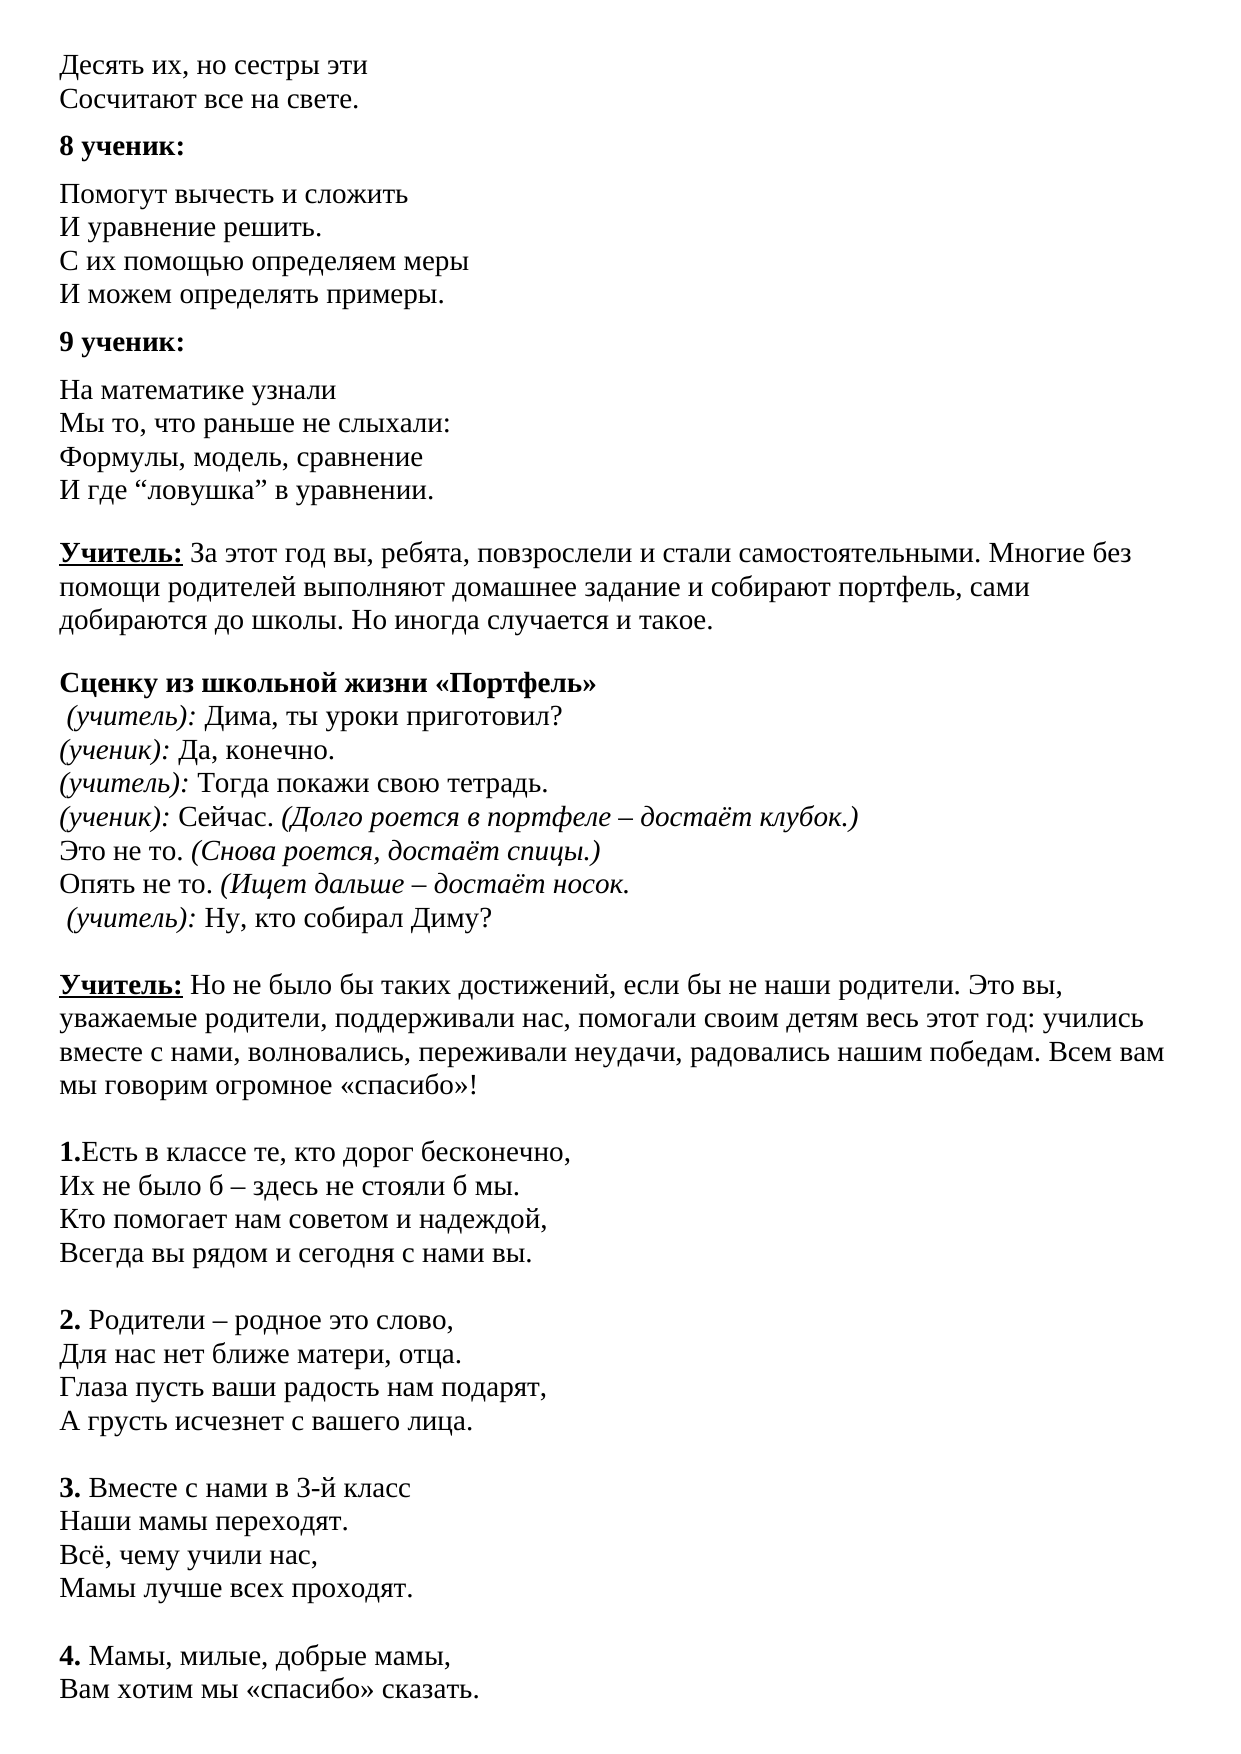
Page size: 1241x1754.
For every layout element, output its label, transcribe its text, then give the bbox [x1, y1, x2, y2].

text 1.Есть в классе те, кто дорог бесконечно, [59, 1134, 1181, 1168]
text (учитель): Ну, кто собирал Диму? [59, 900, 1181, 933]
text Опять не то. (Ищет дальше – достаёт носок. [59, 866, 1181, 900]
text Всё, чему учили нас, [59, 1537, 1181, 1571]
text (учитель): Дима, ты уроки приготовил? [59, 698, 1181, 732]
text Кто помогает нам советом и надеждой, [59, 1202, 1181, 1235]
text Сценку из школьной жизни «Портфель» [59, 665, 1181, 698]
text (ученик): Сейчас. (Долго роется в портфеле – достаёт клубок.) [59, 799, 1181, 833]
text Учитель: Но не было бы таких достижений, если бы не наши родители. Это вы, уважаемые родители, поддерживали нас, помогали своим детям весь этот год: учились вместе с нами, волновались, переживали неудачи, радовались нашим победам. Всем вам мы говорим огромное «спасибо»! [59, 967, 1181, 1101]
text (учитель): Тогда покажи свою тетрадь. [59, 766, 1181, 799]
text 9 ученик: [59, 324, 1181, 358]
text Помогут вычесть и сложить И уравнение решить. С их помощью определяем меры И можем определять примеры. [59, 176, 1181, 310]
text 2. Родители – родное это слово, [59, 1302, 1181, 1336]
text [59, 47, 1181, 114]
text А грусть исчезнет с вашего лица. [59, 1403, 1181, 1436]
text 4. Мамы, милые, добрые мамы, [59, 1638, 1181, 1671]
text Это не то. (Снова роется, достаёт спицы.) [59, 833, 1181, 866]
text Мамы лучше всех проходят. [59, 1571, 1181, 1604]
text Для нас нет ближе матери, отца. [59, 1336, 1181, 1369]
text На математике узнали Мы то, что раньше не слыхали: Формулы, модель, сравнение И где “ловушка” в уравнении. [59, 372, 1181, 506]
text Вам хотим мы «спасибо» сказать. [59, 1671, 1181, 1705]
text (ученик): Да, конечно. [59, 732, 1181, 766]
text Наши мамы переходят. [59, 1503, 1181, 1537]
text 3. Вместе с нами в 3-й класс [59, 1470, 1181, 1503]
text Их не было б – здесь не стояли б мы. [59, 1168, 1181, 1202]
text Всегда вы рядом и сегодня с нами вы. [59, 1235, 1181, 1269]
text Глаза пусть ваши радость нам подарят, [59, 1369, 1181, 1403]
text 8 ученик: [59, 128, 1181, 162]
text Учитель: За этот год вы, ребята, повзрослели и стали самостоятельными. Многие без помощи родителей выполняют домашнее задание и собирают портфель, сами добираются до школы. Но иногда случается и такое. [59, 535, 1181, 636]
